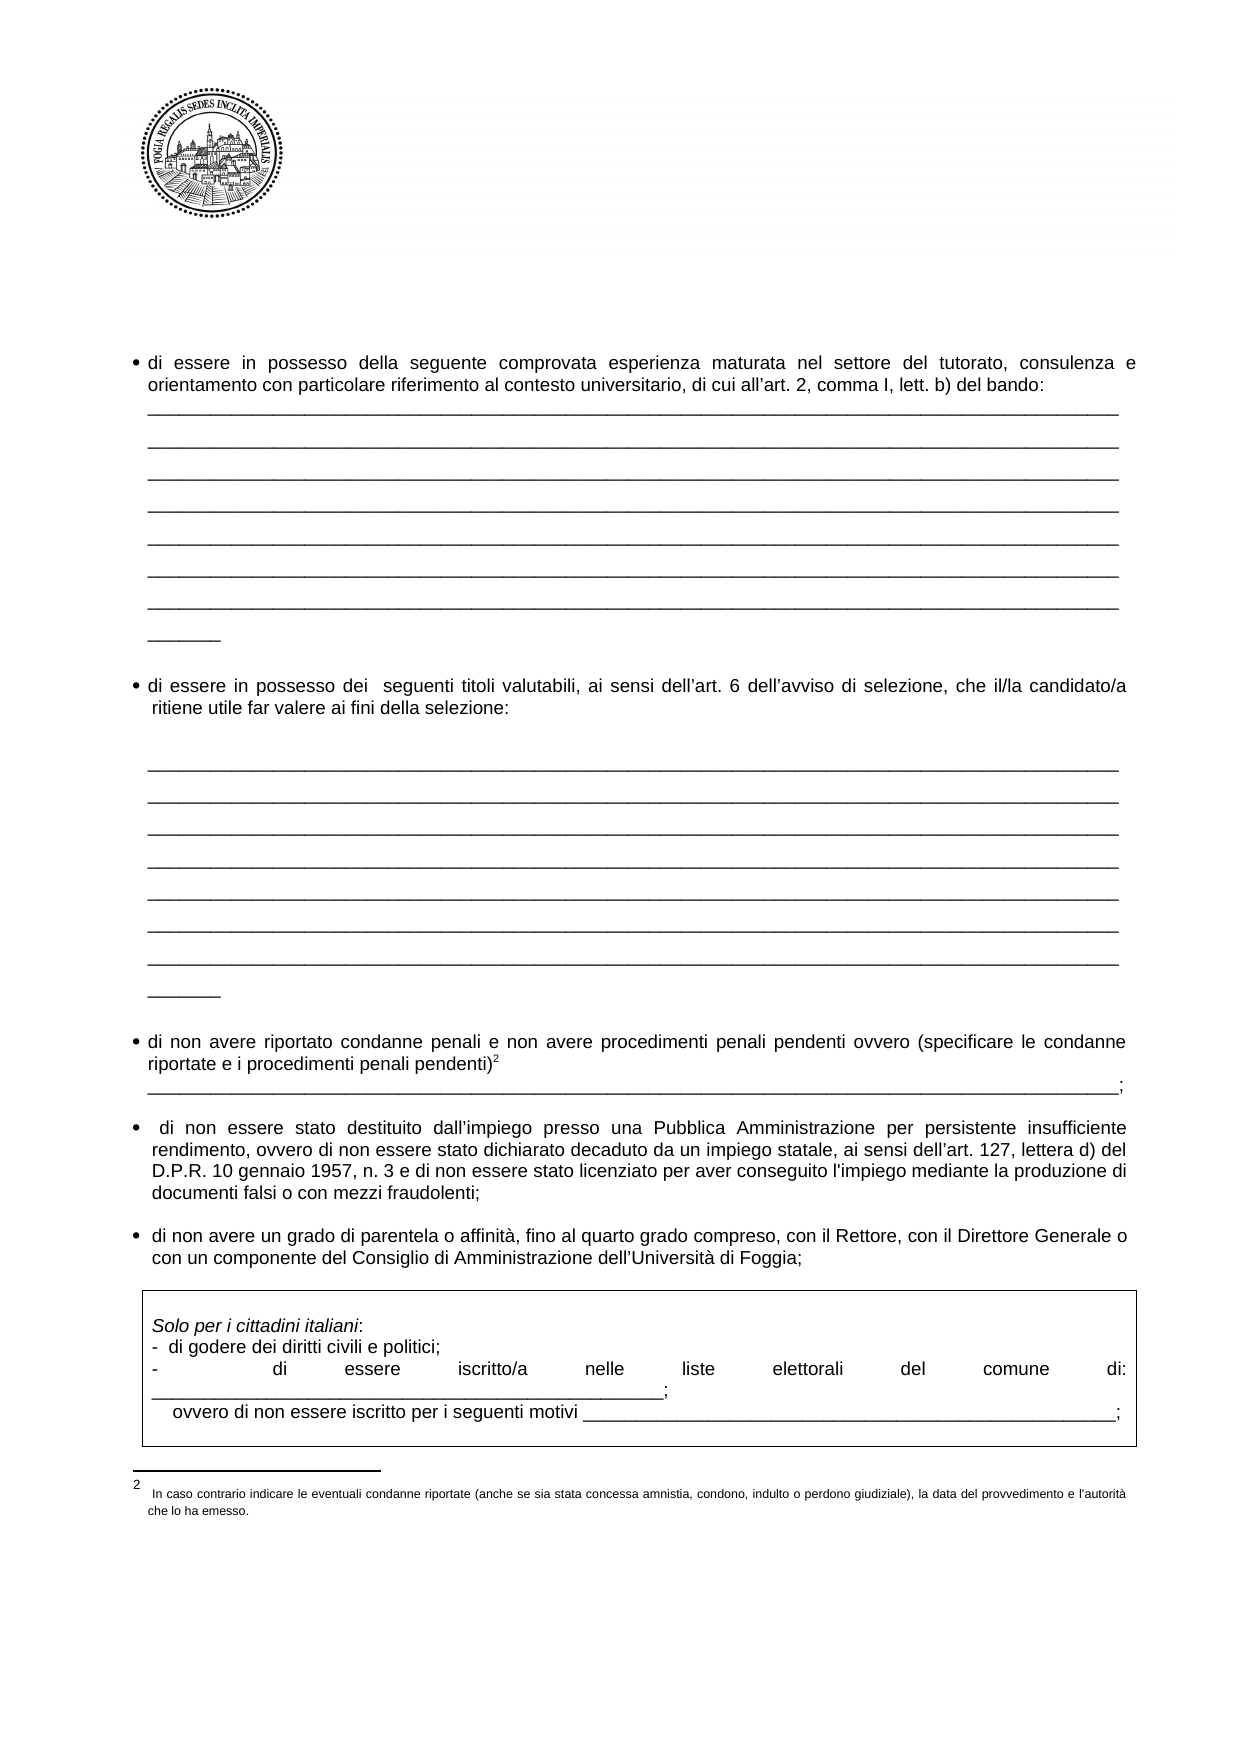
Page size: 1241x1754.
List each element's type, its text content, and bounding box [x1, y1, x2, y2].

list di non avere un grado di parentela o affinità, fino al quarto grado compreso, con il Rettore, con il Direttore Generale o con un componente del Consiglio di Amministrazione dell’Università di Foggia; [133, 1225, 1128, 1268]
text __________________________________________________________________________________________________________________________________________________________________________________________________________________________________________________________________________________________________________________________________________________________________________________________________________________________________________________________________________________________________________________________________________________________________________________________________________________________________________________________________________________ [148, 395, 1128, 643]
picture [118, 88, 1182, 266]
text - di essere iscritto/a nelle liste elettorali del comune di: _________________________________________________; [143, 1354, 1136, 1397]
text ovvero di non essere iscritto per i seguenti motivi ___________________________________________________; [143, 1397, 1136, 1422]
text __________________________________________________________________________________________________________________________________________________________________________________________________________________________________________________________________________________________________________________________________________________________________________________________________________________________________________________________________________________________________________________________________________________________________________________________________________________________________________________________________________________ [148, 751, 1128, 998]
list di essere in possesso dei seguenti titoli valutabili, ai sensi dell’art. 6 dell’avviso di selezione, che il/la candidato/a ritiene utile far valere ai fini della selezione: [133, 675, 1128, 718]
list di essere in possesso della seguente comprovata esperienza maturata nel settore del tutorato, consulenza e orientamento con particolare riferimento al contesto universitario, di cui all’art. 2, comma I, lett. b) del bando: [133, 352, 1137, 395]
list di non avere riportato condanne penali e non avere procedimenti penali pendenti ovvero (specificare le condanne riportate e i procedimenti penali pendenti) [133, 1031, 1128, 1074]
list di non essere stato destituito dall’impiego presso una Pubblica Amministrazione per persistente insufficiente rendimento, ovvero di non essere stato dichiarato decaduto da un impiego statale, ai sensi dell’art. 127, lettera d) del D.P.R. 10 gennaio 1957, n. 3 e di non essere stato licenziato per aver conseguito l'impiego mediante la produzione di documenti falsi o con mezzi fraudolenti; [133, 1117, 1128, 1203]
text _____________________________________________________________________________________________; [148, 1074, 1128, 1095]
text - di godere dei diritti civili e politici; [143, 1333, 1136, 1354]
text Solo per i cittadini italiani: [143, 1311, 1136, 1333]
